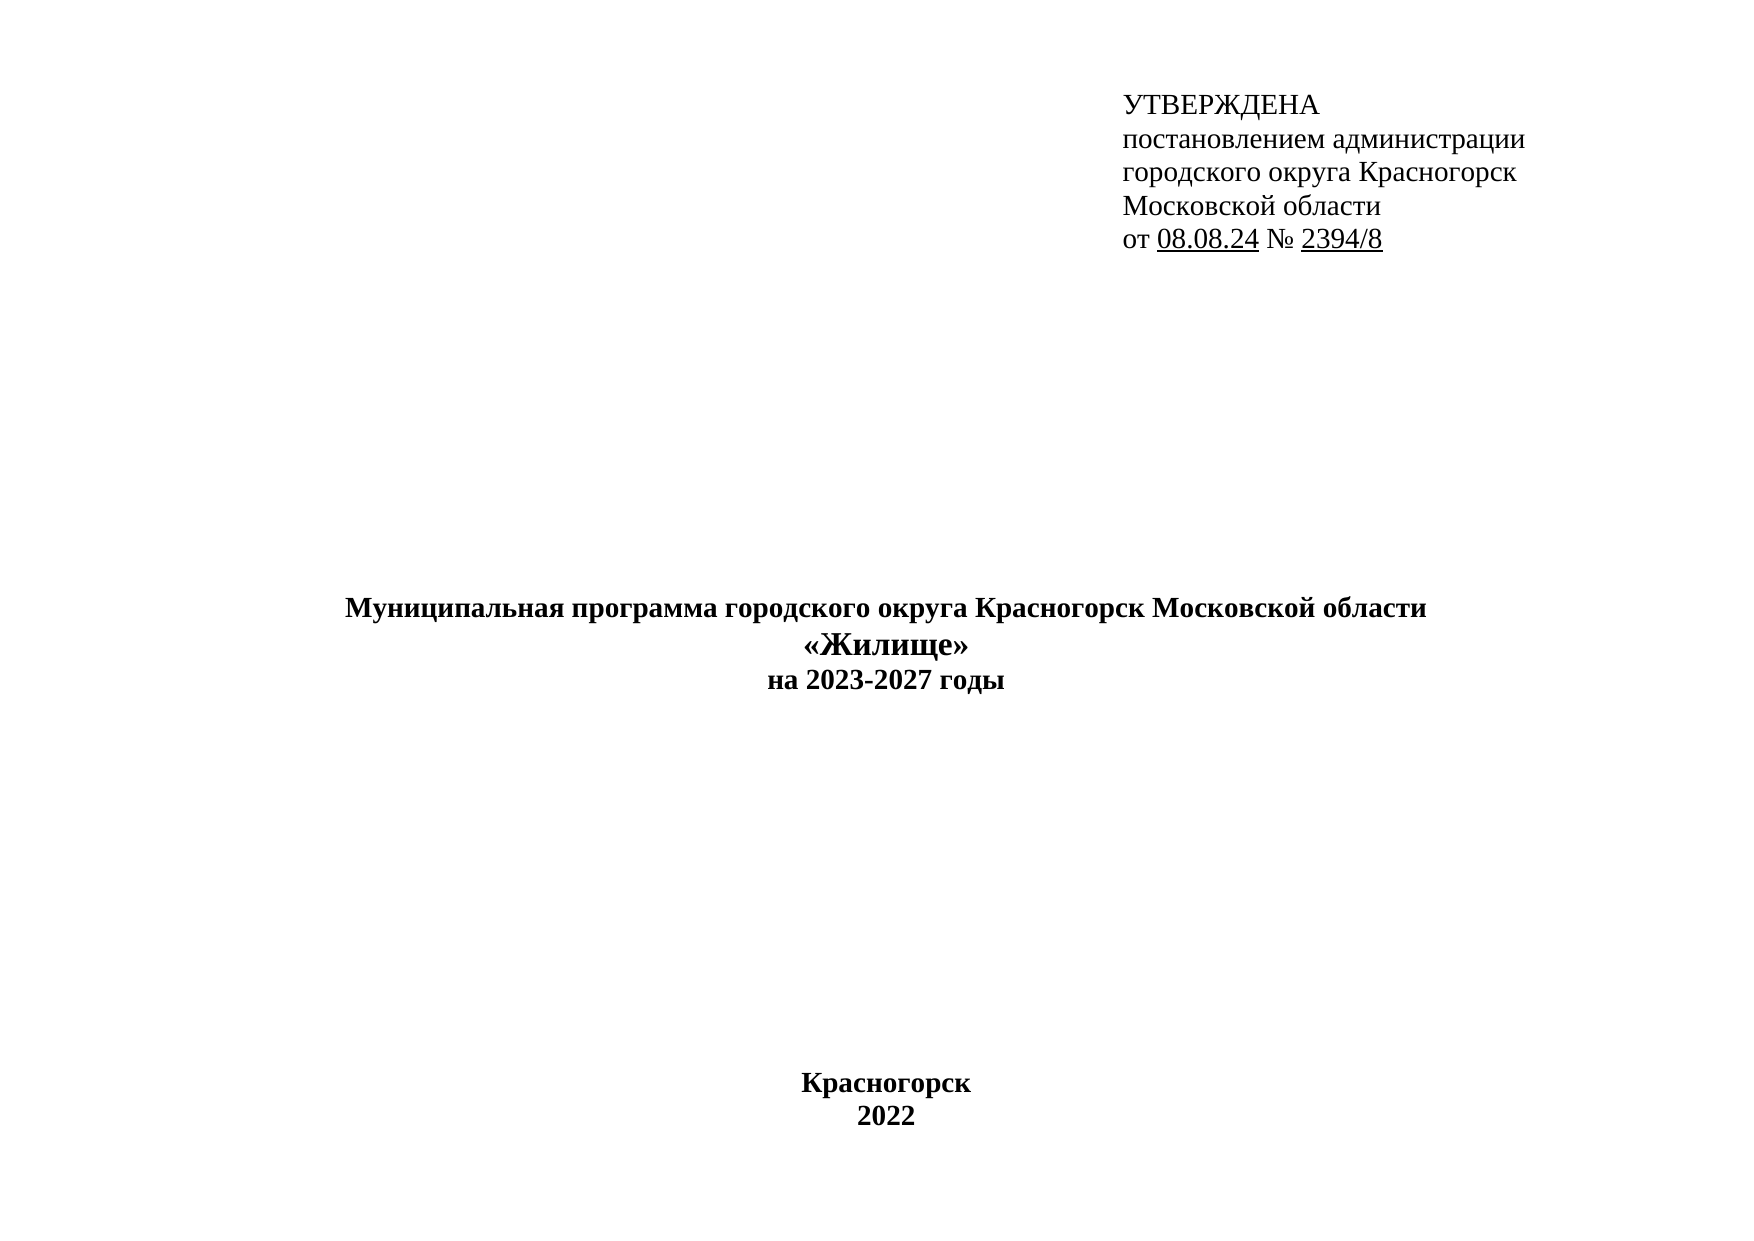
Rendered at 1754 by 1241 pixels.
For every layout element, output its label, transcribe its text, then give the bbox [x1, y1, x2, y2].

text «Жилище» [118, 624, 1654, 662]
text Муниципальная программа городского округа Красногорск Московской области [118, 590, 1654, 624]
text постановлением администрации [1122, 121, 1654, 154]
text Красногорск [118, 1065, 1654, 1098]
text городского округа Красногорск [1122, 154, 1654, 188]
text от 08.08.24 № 2394/8 [1122, 221, 1654, 255]
text Московской области [1122, 188, 1654, 221]
text на 2023-2027 годы [118, 662, 1654, 696]
text УТВЕРЖДЕНА [1122, 87, 1654, 121]
text 2022 [118, 1098, 1654, 1132]
